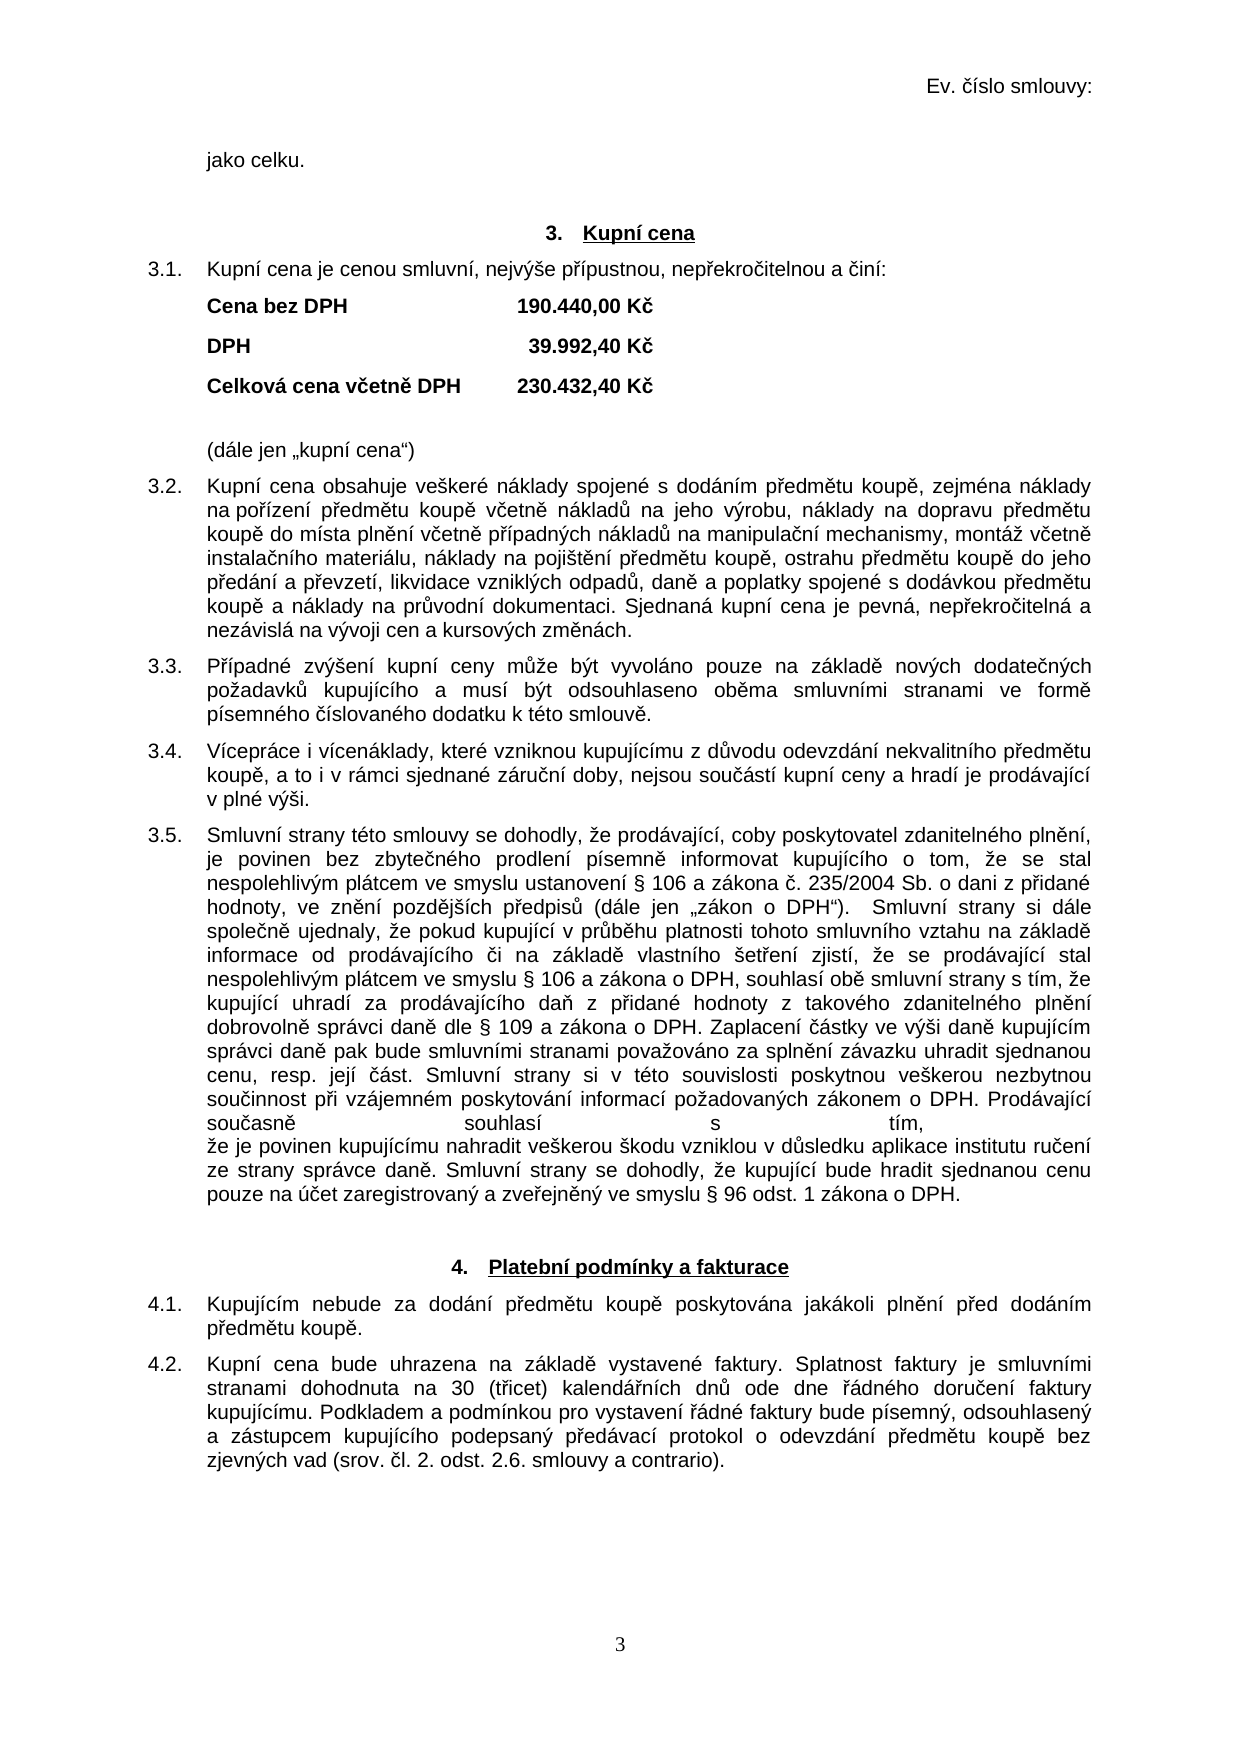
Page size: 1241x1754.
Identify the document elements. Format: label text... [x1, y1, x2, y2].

list DPH 39.992,40 Kč [148, 333, 1093, 357]
text Případné zvýšení kupní ceny může být vyvoláno pouze na základě nových dodatečných požadavků kupujícího a musí být odsouhlaseno oběma smluvními stranami ve formě písemného číslovaného dodatku k této smlouvě. [148, 654, 1093, 726]
text Kupní cena [148, 221, 1093, 244]
text Kupní cena bude uhrazena na základě vystavené faktury. Splatnost faktury je smluvními stranami dohodnuta na 30 (třicet) kalendářních dnů ode dne řádného doručení faktury kupujícímu. Podkladem a podmínkou pro vystavení řádné faktury bude písemný, odsouhlasený a zástupcem kupujícího podepsaný předávací protokol o odevzdání předmětu koupě bez zjevných vad (srov. čl. 2. odst. 2.6. smlouvy a contrario). [148, 1352, 1093, 1472]
text Kupujícím nebude za dodání předmětu koupě poskytována jakákoli plnění před dodáním předmětu koupě. [148, 1292, 1093, 1339]
text Platební podmínky a fakturace [148, 1255, 1093, 1279]
list Celková cena včetně DPH 230.432,40 Kč [148, 373, 1093, 397]
text Kupní cena je cenou smluvní, nejvýše přípustnou, nepřekročitelnou a činí: [148, 257, 1093, 281]
text Kupní cena obsahuje veškeré náklady spojené s dodáním předmětu koupě, zejména náklady na pořízení předmětu koupě včetně nákladů na jeho výrobu, náklady na dopravu předmětu koupě do místa plnění včetně případných nákladů na manipulační mechanismy, montáž včetně instalačního materiálu, náklady na pojištění předmětu koupě, ostrahu předmětu koupě do jeho předání a převzetí, likvidace vzniklých odpadů, daně a poplatky spojené s dodávkou předmětu koupě a náklady na průvodní dokumentaci. Sjednaná kupní cena je pevná, nepřekročitelná a nezávislá na vývoji cen a kursových změnách. [148, 474, 1093, 642]
list (dále jen „kupní cena“) [207, 437, 1093, 461]
list Cena bez DPH 190.440,00 Kč [148, 293, 1093, 317]
text Smluvní strany této smlouvy se dohodly, že prodávající, coby poskytovatel zdanitelného plnění, je povinen bez zbytečného prodlení písemně informovat kupujícího o tom, že se stal nespolehlivým plátcem ve smyslu ustanovení § 106 a zákona č. 235/2004 Sb. o dani z přidané hodnoty, ve znění pozdějších předpisů (dále jen „zákon o DPH“). Smluvní strany si dále společně ujednaly, že pokud kupující v průběhu platnosti tohoto smluvního vztahu na základě informace od prodávajícího či na základě vlastního šetření zjistí, že se prodávající stal nespolehlivým plátcem ve smyslu § 106 a zákona o DPH, souhlasí obě smluvní strany s tím, že kupující uhradí za prodávajícího daň z přidané hodnoty z takového zdanitelného plnění dobrovolně správci daně dle § 109 a zákona o DPH. Zaplacení částky ve výši daně kupujícím správci daně pak bude smluvními stranami považováno za splnění závazku uhradit sjednanou cenu, resp. její část. Smluvní strany si v této souvislosti poskytnou veškerou nezbytnou součinnost při vzájemném poskytování informací požadovaných zákonem o DPH. Prodávající současně souhlasí s tím, že je povinen kupujícímu nahradit veškerou škodu vzniklou v důsledku aplikace institutu ručení ze strany správce daně. Smluvní strany se dohodly, že kupující bude hradit sjednanou cenu pouze na účet zaregistrovaný a zveřejněný ve smyslu § 96 odst. 1 zákona o DPH. [148, 823, 1093, 1206]
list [148, 148, 1093, 172]
text Vícepráce i vícenáklady, které vzniknou kupujícímu z důvodu odevzdání nekvalitního předmětu koupě, a to i v rámci sjednané záruční doby, nejsou součástí kupní ceny a hradí je prodávající v plné výši. [148, 738, 1093, 810]
